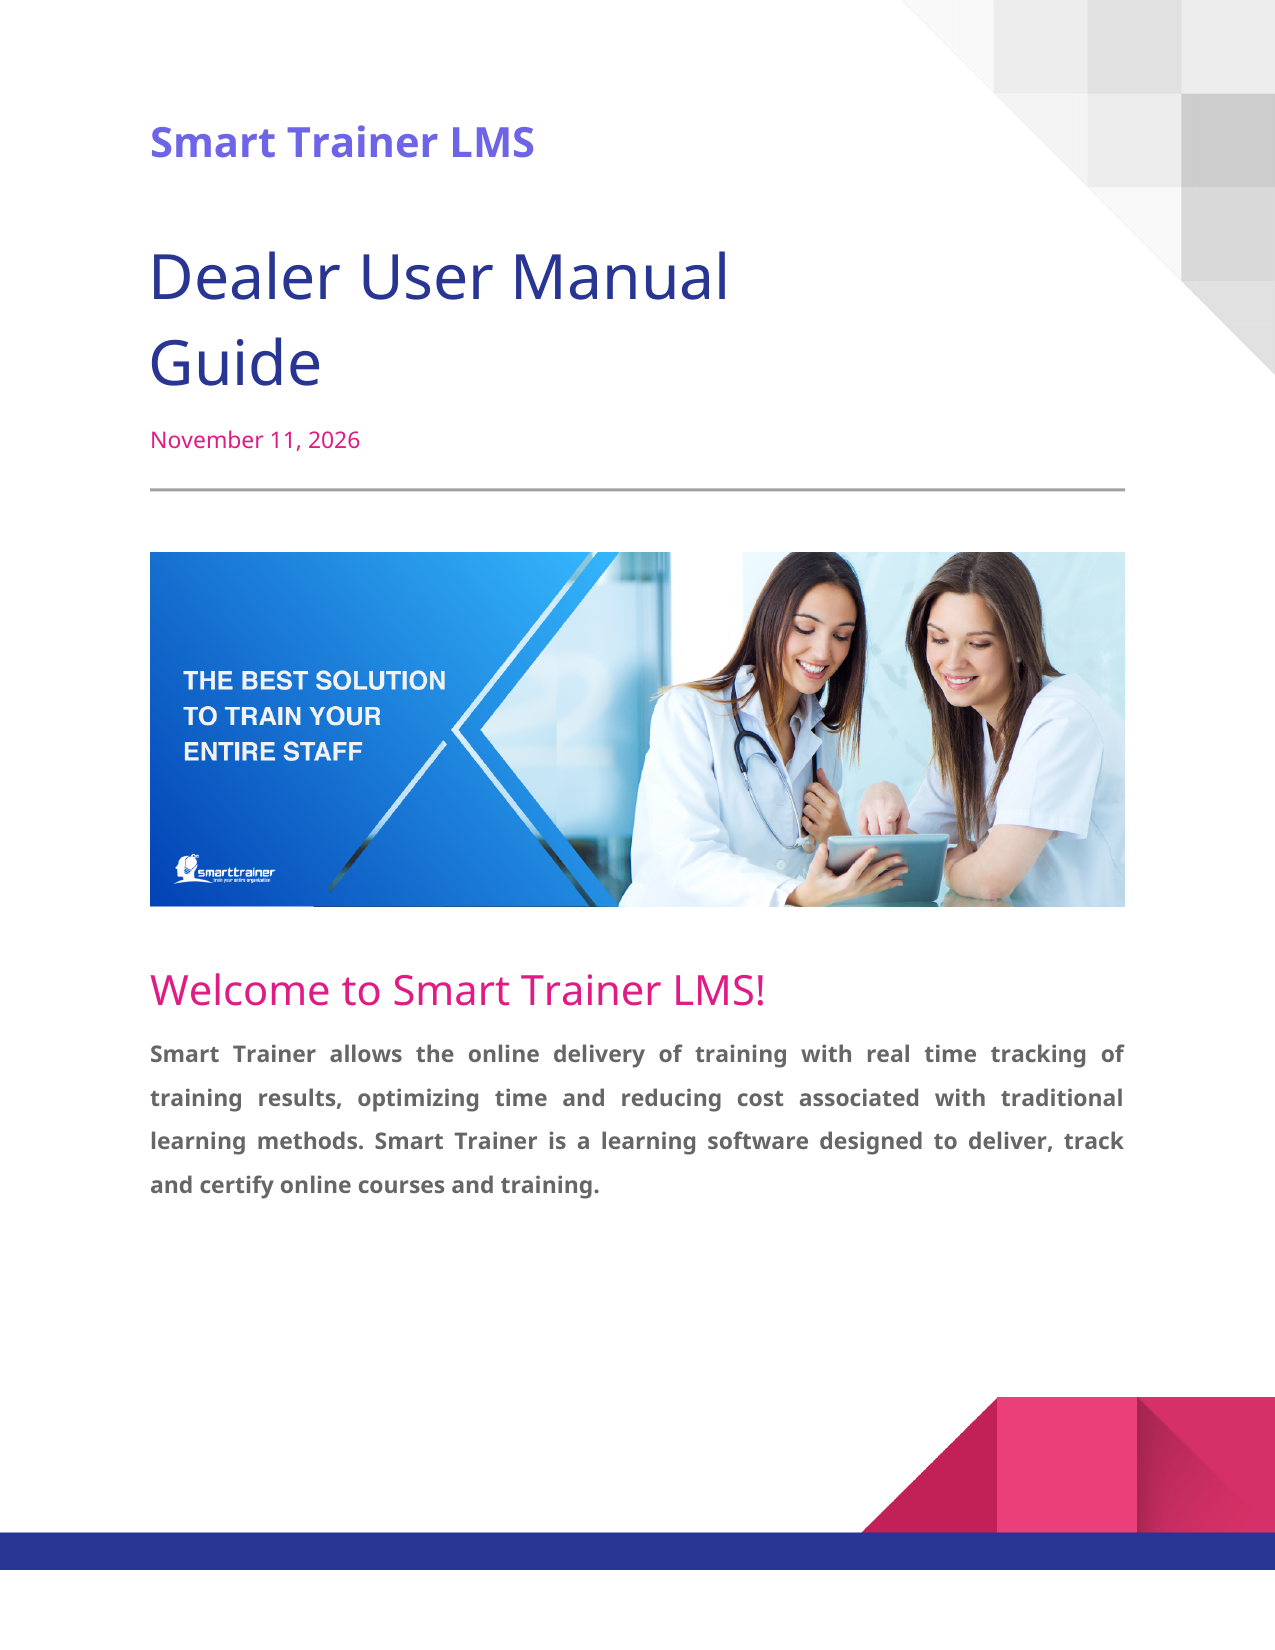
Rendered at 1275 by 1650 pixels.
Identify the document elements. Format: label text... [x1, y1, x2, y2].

picture [900, 0, 1275, 375]
title Dealer User Manual Guide [148, 233, 1125, 403]
text Smart Trainer allows the online delivery of training with real time tracking of training results, optimizing time and reducing cost associated with traditional learning methods. Smart Trainer is a learning software designed to deliver, track and certify online courses and training. [150, 1038, 1125, 1200]
picture [150, 552, 1125, 907]
subtitle September 20, 2018 [150, 424, 1125, 455]
subtitle Welcome to Smart Trainer LMS! [150, 961, 1125, 1017]
text Smart Trainer LMS [150, 112, 1125, 169]
picture [0, 1395, 1275, 1570]
